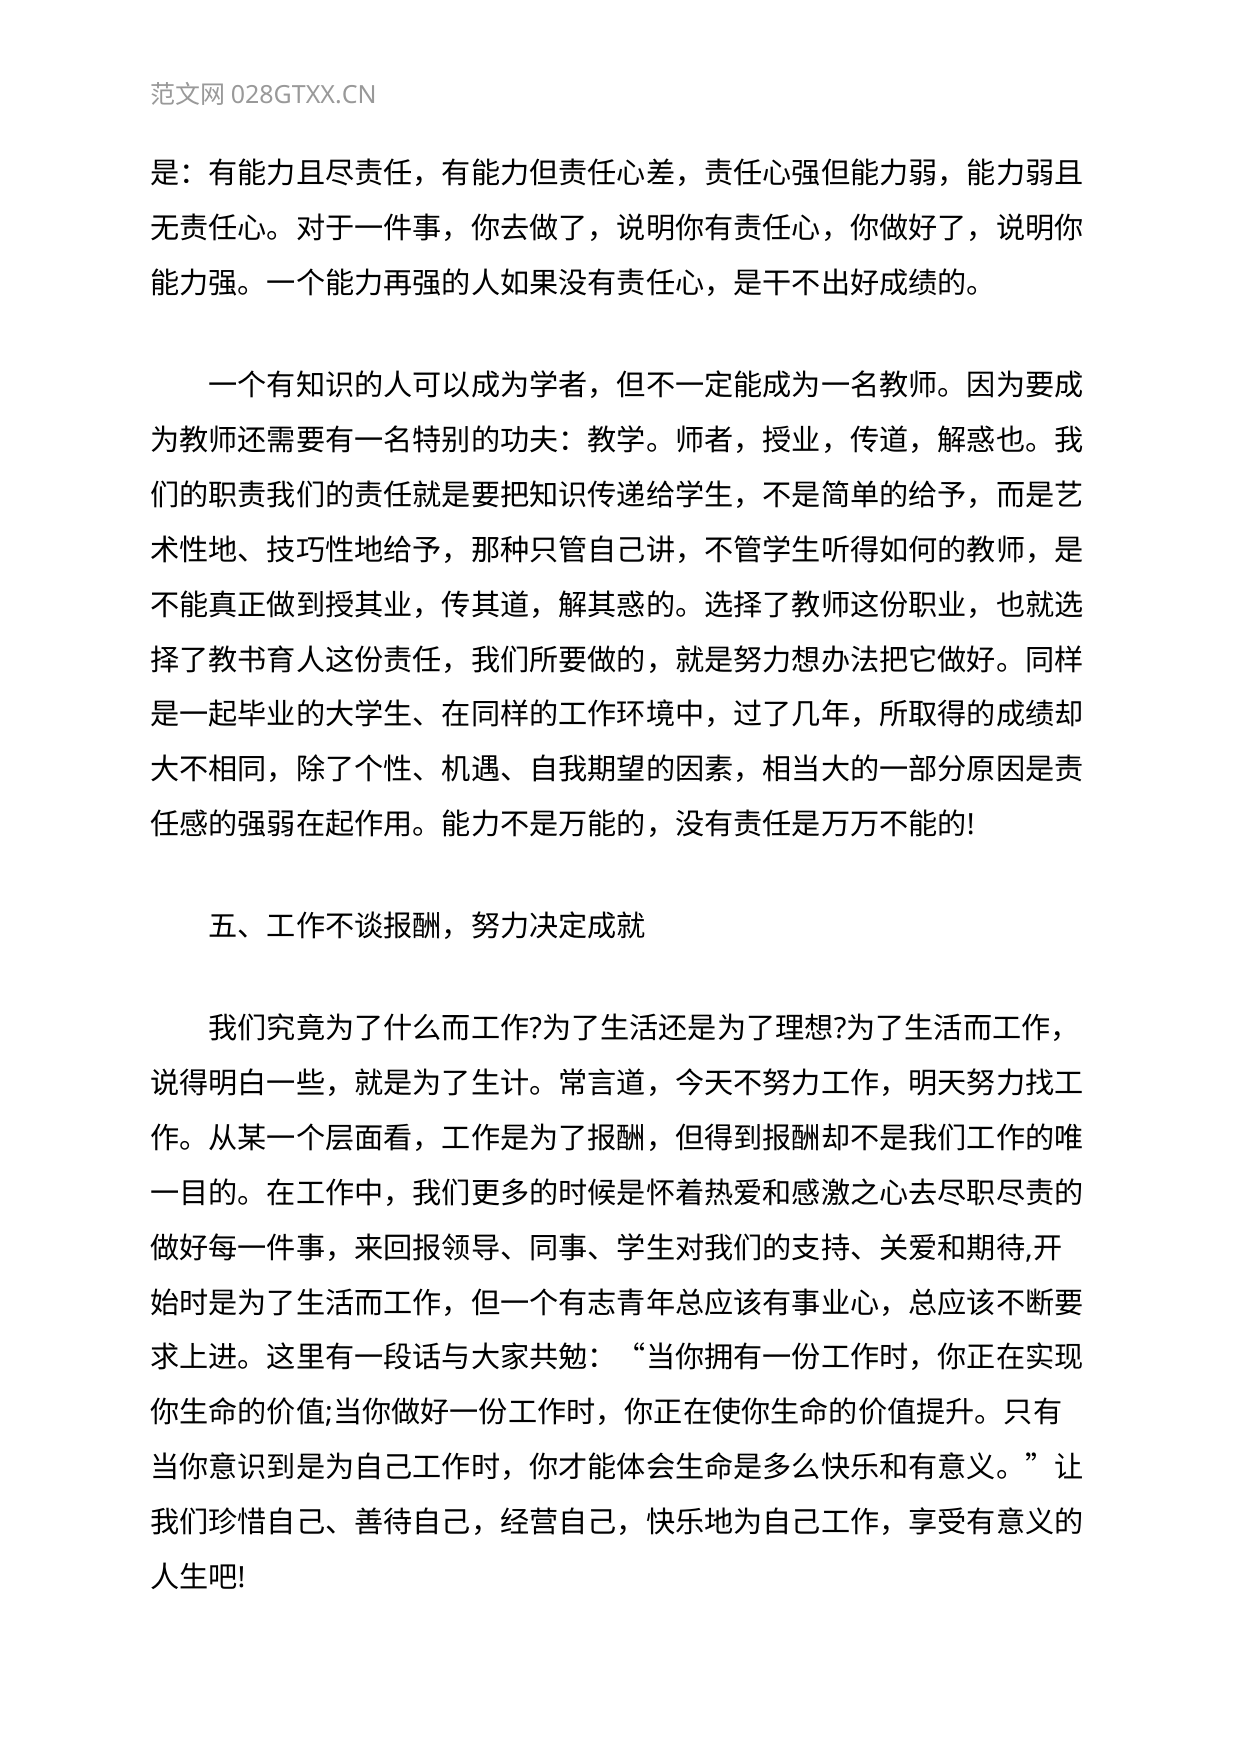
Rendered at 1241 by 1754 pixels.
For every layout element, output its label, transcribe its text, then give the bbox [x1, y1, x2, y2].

text 我们究竟为了什么而工作?为了生活还是为了理想?为了生活而工作，说得明白一些，就是为了生计。常言道，今天不努力工作，明天努力找工作。从某一个层面看，工作是为了报酬，但得到报酬却不是我们工作的唯一目的。在工作中，我们更多的时候是怀着热爱和感激之心去尽职尽责的做好每一件事，来回报领导、同事、学生对我们的支持、关爱和期待,开始时是为了生活而工作，但一个有志青年总应该有事业心，总应该不断要求上进。这里有一段话与大家共勉：“当你拥有一份工作时，你正在实现你生命的价值;当你做好一份工作时，你正在使你生命的价值提升。只有当你意识到是为自己工作时，你才能体会生命是多么快乐和有意义。”让我们珍惜自己、善待自己，经营自己，快乐地为自己工作，享受有意义的人生吧! [150, 1004, 1090, 1596]
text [150, 150, 1090, 302]
text 五、工作不谈报酬，努力决定成就 [150, 903, 1090, 945]
text 一个有知识的人可以成为学者，但不一定能成为一名教师。因为要成为教师还需要有一名特别的功夫：教学。师者，授业，传道，解惑也。我们的职责我们的责任就是要把知识传递给学生，不是简单的给予，而是艺术性地、技巧性地给予，那种只管自己讲，不管学生听得如何的教师，是不能真正做到授其业，传其道，解其惑的。选择了教师这份职业，也就选择了教书育人这份责任，我们所要做的，就是努力想办法把它做好。同样是一起毕业的大学生、在同样的工作环境中，过了几年，所取得的成绩却大不相同，除了个性、机遇、自我期望的因素，相当大的一部分原因是责任感的强弱在起作用。能力不是万能的，没有责任是万万不能的! [150, 362, 1090, 843]
